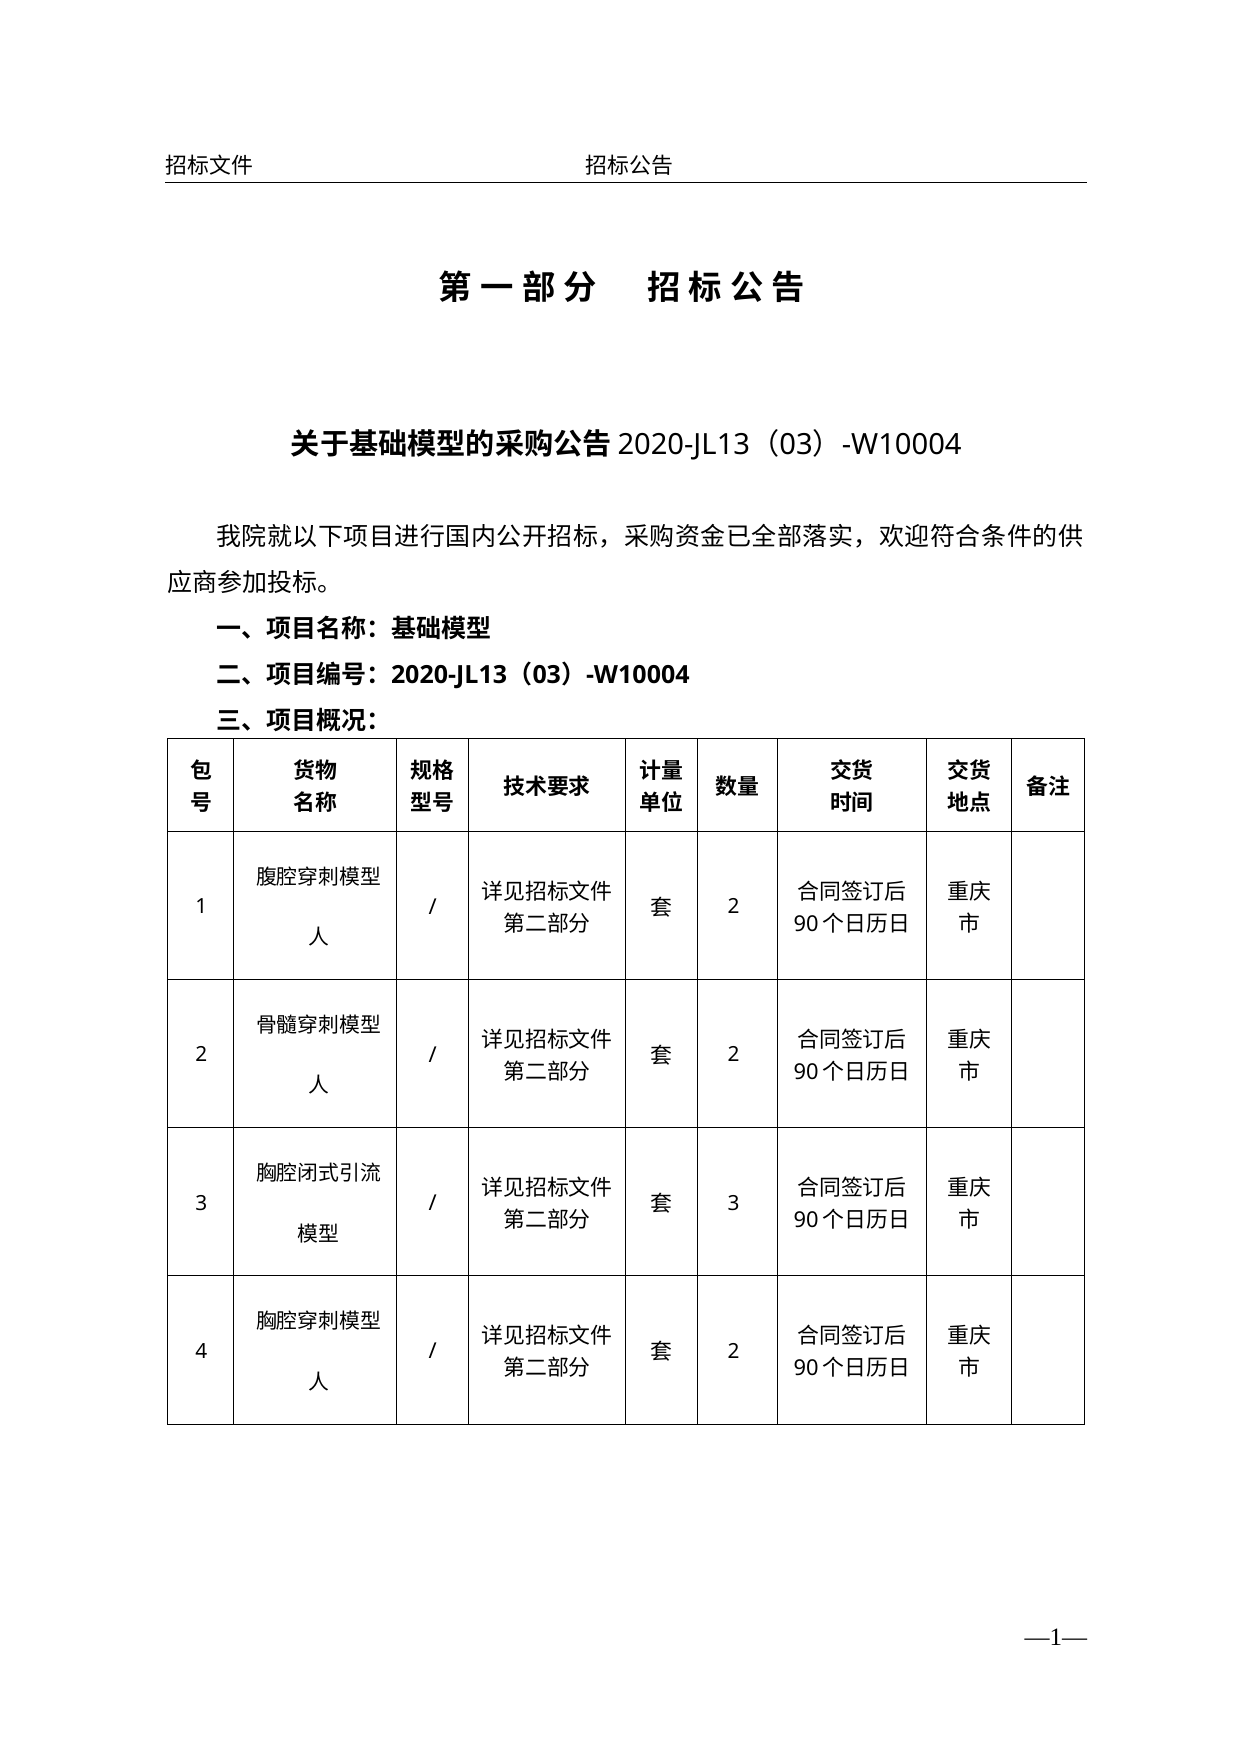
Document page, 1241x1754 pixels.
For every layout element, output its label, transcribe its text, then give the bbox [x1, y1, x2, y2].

table_cell 2 [698, 1276, 777, 1423]
table_cell 2 [698, 980, 777, 1127]
table_cell / [397, 1128, 468, 1275]
table_header 包号 [168, 739, 233, 831]
table_cell 合同签订后90个日历日 [778, 980, 926, 1127]
subtitle 第一部分 招标公告 [168, 255, 1084, 315]
table_header 数量 [698, 739, 777, 831]
table_cell 详见招标文件第二部分 [469, 832, 625, 979]
table_header 备注 [1012, 739, 1084, 831]
text 二、项目编号：2020-JL13（03）-W10004 [168, 647, 1084, 692]
table_header 计量 单位 [626, 739, 697, 831]
text 我院就以下项目进行国内公开招标，采购资金已全部落实，欢迎符合条件的供应商参加投标。 [168, 509, 1084, 601]
table_cell 合同签订后90个日历日 [778, 1128, 926, 1275]
table_cell 套 [626, 832, 697, 979]
table_cell 套 [626, 1276, 697, 1423]
table_cell 胸腔闭式引流模型 [234, 1128, 396, 1275]
table_cell 2 [698, 832, 777, 979]
table_header 交货 时间 [778, 739, 926, 831]
text 一、项目名称：基础模型 [168, 601, 1084, 647]
table_cell 腹腔穿刺模型人 [234, 832, 396, 979]
table_cell 详见招标文件第二部分 [469, 1276, 625, 1423]
table_cell 合同签订后90个日历日 [778, 1276, 926, 1423]
table_header 技术要求 [469, 739, 625, 831]
table_cell 详见招标文件第二部分 [469, 1128, 625, 1275]
table_cell 4 [168, 1276, 233, 1423]
table_cell 合同签订后90个日历日 [778, 832, 926, 979]
table_cell / [397, 980, 468, 1127]
table_cell 详见招标文件第二部分 [469, 980, 625, 1127]
table_cell 套 [626, 980, 697, 1127]
table_cell [1012, 1128, 1084, 1275]
table_cell 2 [168, 980, 233, 1127]
table_cell / [397, 832, 468, 979]
table_cell [1012, 832, 1084, 979]
table_cell 重庆市 [927, 1128, 1011, 1275]
table_cell [1012, 1276, 1084, 1423]
table_cell 3 [168, 1128, 233, 1275]
table_header 交货 地点 [927, 739, 1011, 831]
table_cell 套 [626, 1128, 697, 1275]
table_cell [1012, 980, 1084, 1127]
text 三、项目概况： [168, 692, 1084, 738]
text 关于基础模型的采购公告2020-JL13（03）-W10004 [168, 417, 1084, 463]
table_cell 骨髓穿刺模型人 [234, 980, 396, 1127]
table_cell 重庆市 [927, 1276, 1011, 1423]
table_cell 3 [698, 1128, 777, 1275]
table_cell 胸腔穿刺模型人 [234, 1276, 396, 1423]
table_cell 重庆市 [927, 980, 1011, 1127]
table_header 规格 型号 [397, 739, 468, 831]
table_cell 1 [168, 832, 233, 979]
table_cell 重庆市 [927, 832, 1011, 979]
table_header 货物 名称 [234, 739, 396, 831]
table_cell / [397, 1276, 468, 1423]
